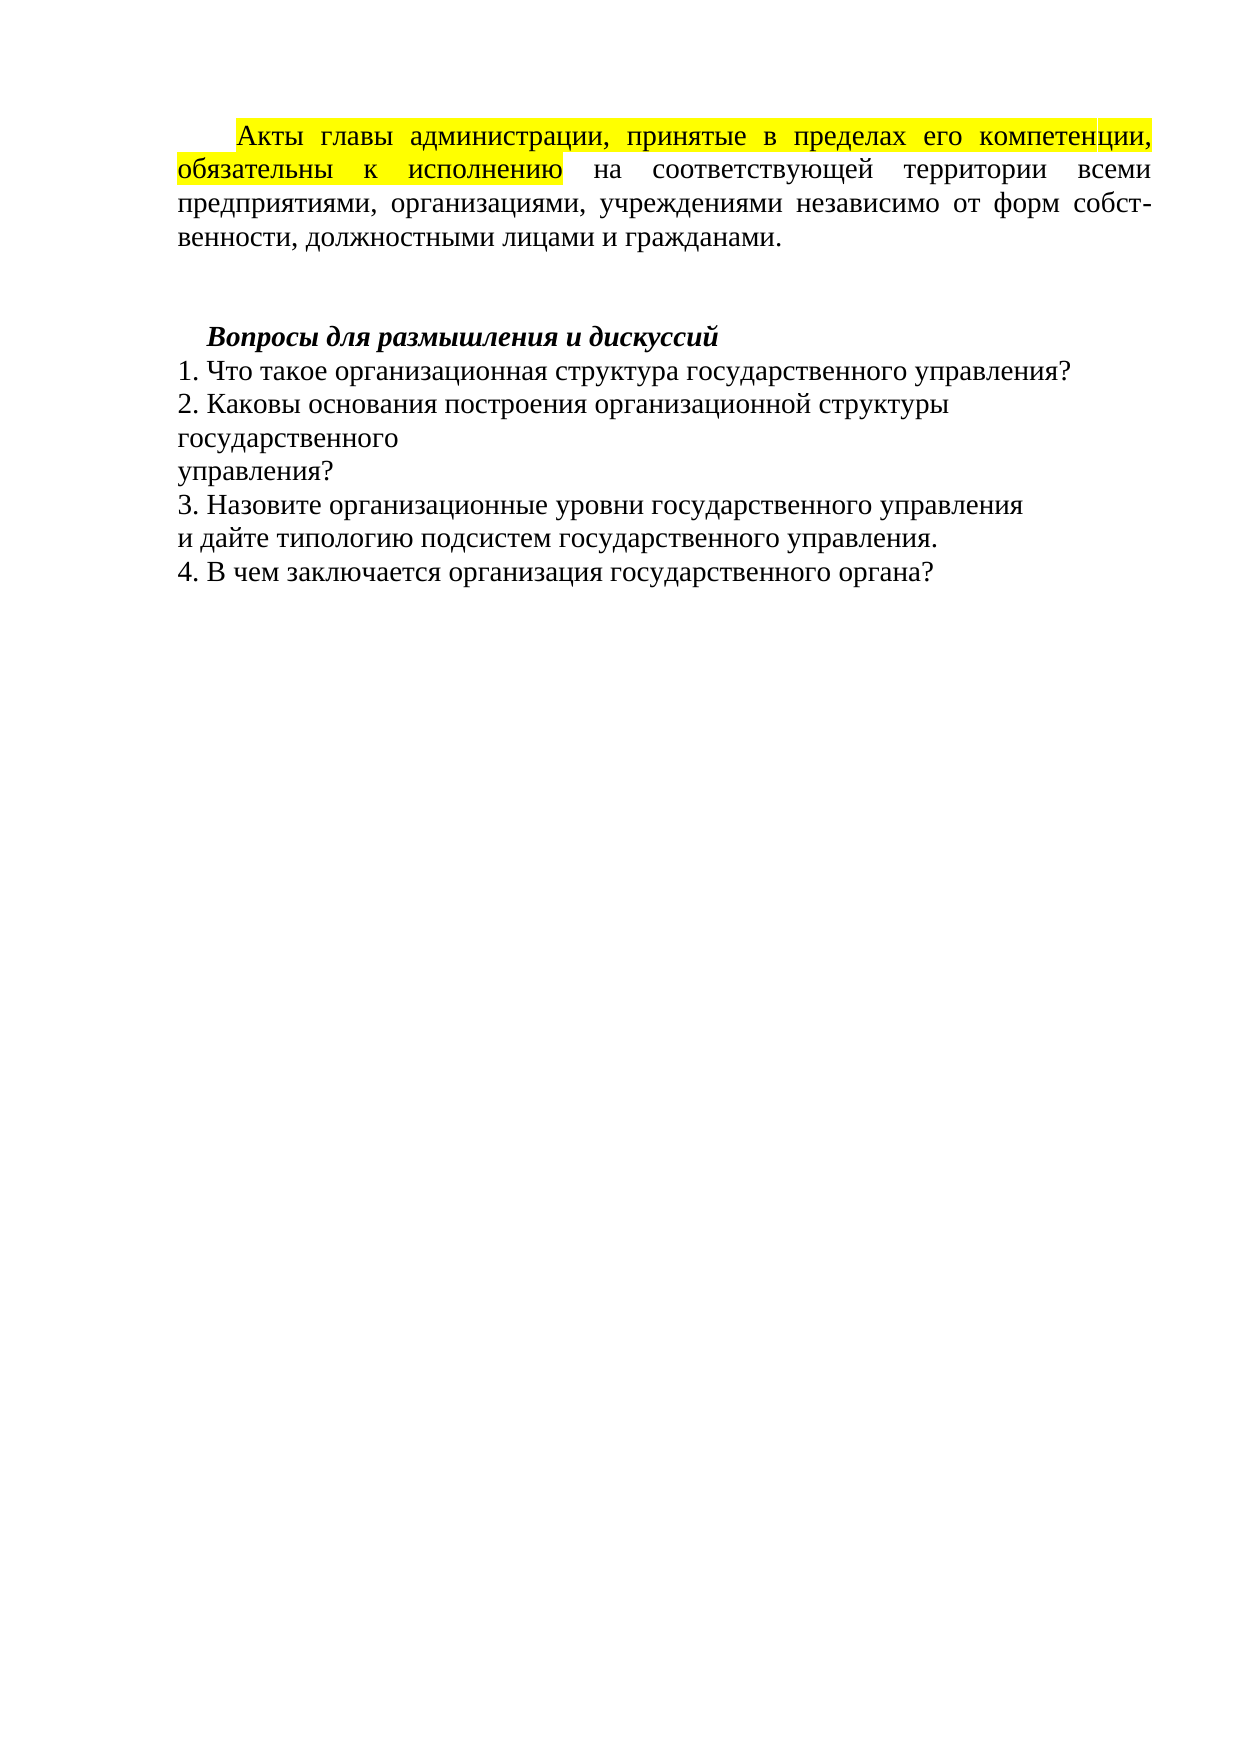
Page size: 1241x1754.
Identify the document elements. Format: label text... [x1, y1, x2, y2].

text 3. Назовите организационные уровни государственного управления [177, 487, 1152, 521]
text Акты главы администрации, принятые в пределах его компетенции, обязательны к исполнению на соответствующей территории всеми предприятиями, организациями, учреждениями независимо от форм собственности, должностными лицами и гражданами. [177, 118, 1152, 252]
text и дайте типологию подсистем государственного управления. [177, 521, 1152, 554]
text 4. В чем заключается организация государственного органа? [177, 554, 1152, 588]
text управления? [177, 453, 1152, 487]
text 2. Каковы основания построения организационной структуры государственного [177, 386, 1152, 453]
text 1. Что такое организационная структура государственного управления? [177, 353, 1152, 386]
text Вопросы для размышления и дискуссий [177, 319, 1152, 353]
